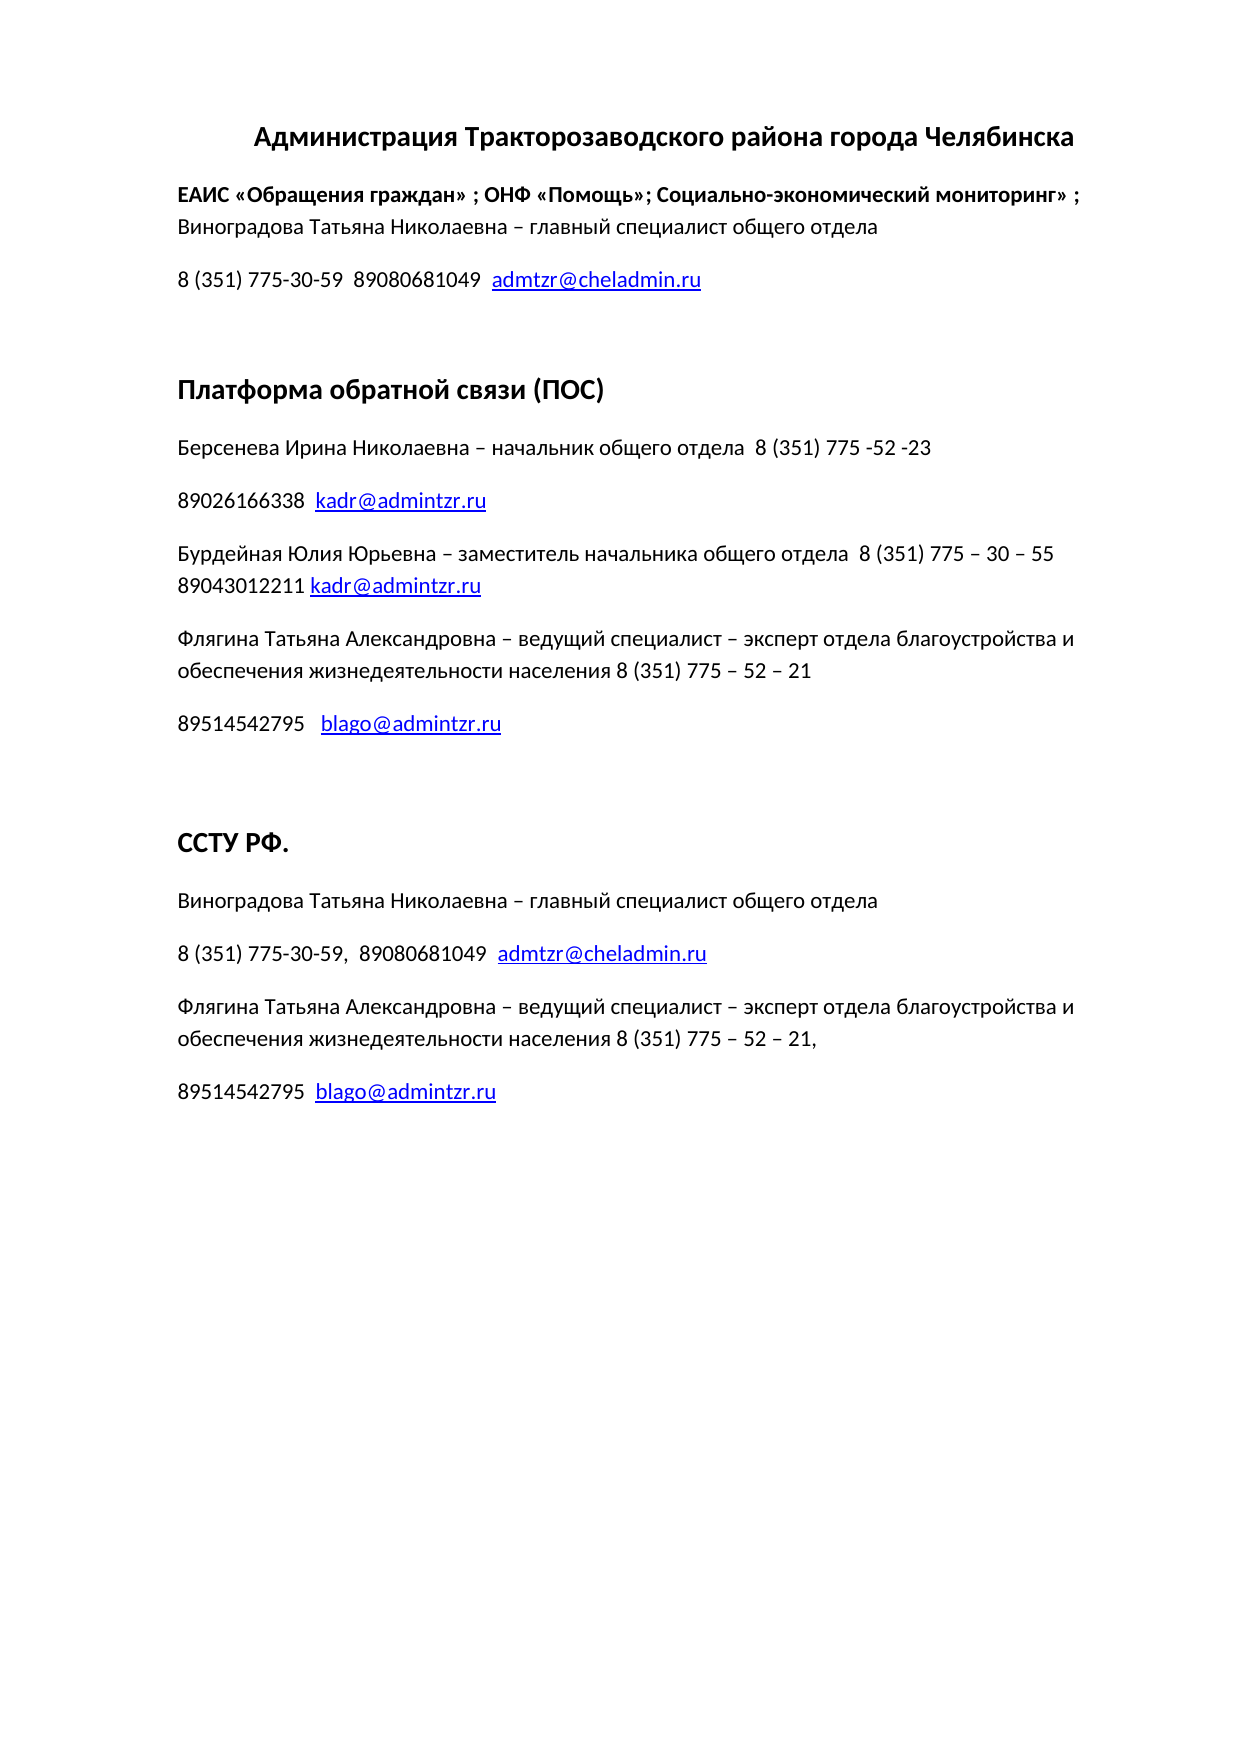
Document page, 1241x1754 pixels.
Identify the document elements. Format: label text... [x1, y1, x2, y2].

text 89026166338 kadr@admintzr.ru [177, 486, 1152, 514]
text 8 (351) 775-30-59 89080681049 admtzr@cheladmin.ru [177, 265, 1152, 293]
text ССТУ РФ. [177, 824, 1152, 860]
text Платформа обратной связи (ПОС) [177, 371, 1152, 407]
text Виноградова Татьяна Николаевна – главный специалист общего отдела [177, 886, 1152, 914]
text Бурдейная Юлия Юрьевна – заместитель начальника общего отдела 8 (351) 775 – 30 – 55 89043012211 kadr@admintzr.ru [177, 539, 1152, 599]
text 89514542795 blago@admintzr.ru [177, 709, 1152, 737]
text 89514542795 blago@admintzr.ru [177, 1077, 1152, 1105]
text 8 (351) 775-30-59, 89080681049 admtzr@cheladmin.ru [177, 939, 1152, 967]
text Флягина Татьяна Александровна – ведущий специалист – эксперт отдела благоустройства и обеспечения жизнедеятельности населения 8 (351) 775 – 52 – 21, [177, 992, 1152, 1052]
text ЕАИС «Обращения граждан» ; ОНФ «Помощь»; Социально-экономический мониторинг» ; Виноградова Татьяна Николаевна – главный специалист общего отдела [177, 180, 1152, 240]
text Берсенева Ирина Николаевна – начальник общего отдела 8 (351) 775 -52 -23 [177, 433, 1152, 461]
text Флягина Татьяна Александровна – ведущий специалист – эксперт отдела благоустройства и обеспечения жизнедеятельности населения 8 (351) 775 – 52 – 21 [177, 624, 1152, 684]
text Администрация Тракторозаводского района города Челябинска [177, 118, 1152, 154]
